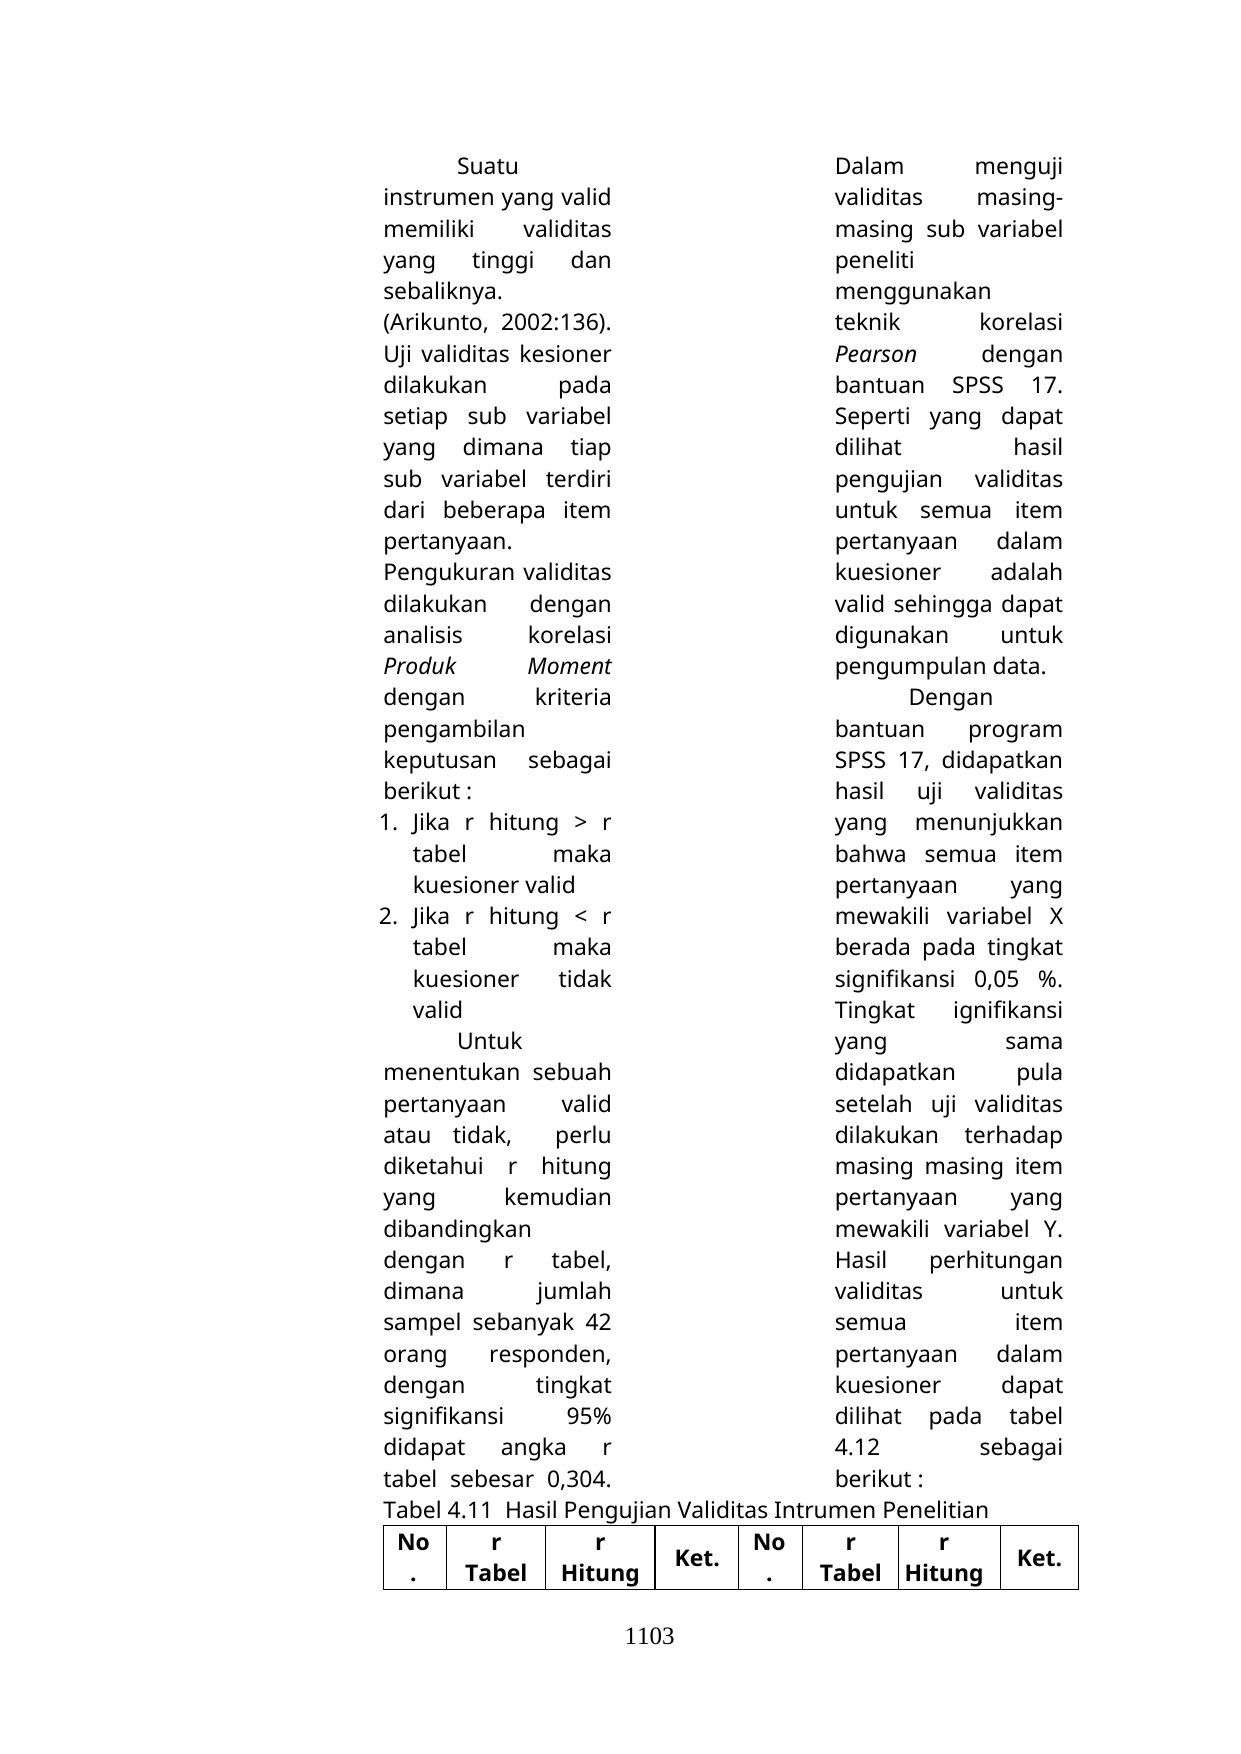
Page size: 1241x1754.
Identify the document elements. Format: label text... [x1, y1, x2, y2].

list Jika r hitung < r tabel maka kuesioner tidak valid [398, 900, 612, 1025]
table_header r Hitung [546, 1526, 654, 1588]
text Tabel 4.11 Hasil Pengujian Validitas Intrumen Penelitian [383, 1494, 1063, 1525]
list Jika r hitung > r tabel maka kuesioner valid [398, 806, 612, 900]
table_header r Hitung [899, 1526, 1000, 1588]
table_header Ket. [1001, 1526, 1078, 1588]
text Dengan bantuan program SPSS 17, didapatkan hasil uji validitas yang menunjukkan bahwa semua item pertanyaan yang mewakili variabel X berada pada tingkat signifikansi 0,05 %. Tingkat ignifikansi yang sama didapatkan pula setelah uji validitas dilakukan terhadap masing masing item pertanyaan yang mewakili variabel Y. Hasil perhitungan validitas untuk semua item pertanyaan dalam kuesioner dapat dilihat pada tabel 4.12 sebagai berikut : [834, 681, 1063, 1494]
text Suatu instrumen yang valid memiliki validitas yang tinggi dan sebaliknya. (Arikunto, 2002:136). Uji validitas kesioner dilakukan pada setiap sub variabel yang dimana tiap sub variabel terdiri dari beberapa item pertanyaan. Pengukuran validitas dilakukan dengan analisis korelasi Produk Moment dengan kriteria pengambilan keputusan sebagai berikut : [383, 150, 612, 806]
table_header No. [739, 1526, 802, 1588]
table_header No. [384, 1526, 446, 1588]
table_header r Tabel [447, 1526, 545, 1588]
table_header Ket. [656, 1526, 738, 1588]
text Untuk menentukan sebuah pertanyaan valid atau tidak, perlu diketahui r hitung yang kemudian dibandingkan dengan r tabel, dimana jumlah sampel sebanyak 42 orang responden, dengan tingkat signifikansi 95% didapat angka r tabel sebesar 0,304. Dalam menguji validitas masing-masing sub variabel peneliti menggunakan teknik korelasi Pearson dengan bantuan SPSS 17. Seperti yang dapat dilihat hasil pengujian validitas untuk semua item pertanyaan dalam kuesioner adalah valid sehingga dapat digunakan untuk pengumpulan data. [834, 150, 1063, 681]
text Untuk menentukan sebuah pertanyaan valid atau tidak, perlu diketahui r hitung yang kemudian dibandingkan dengan r tabel, dimana jumlah sampel sebanyak 42 orang responden, dengan tingkat signifikansi 95% didapat angka r tabel sebesar 0,304. Dalam menguji validitas masing-masing sub variabel peneliti menggunakan teknik korelasi Pearson dengan bantuan SPSS 17. Seperti yang dapat dilihat hasil pengujian validitas untuk semua item pertanyaan dalam kuesioner adalah valid sehingga dapat digunakan untuk pengumpulan data. [383, 1025, 612, 1494]
table_header r Tabel [803, 1526, 898, 1588]
